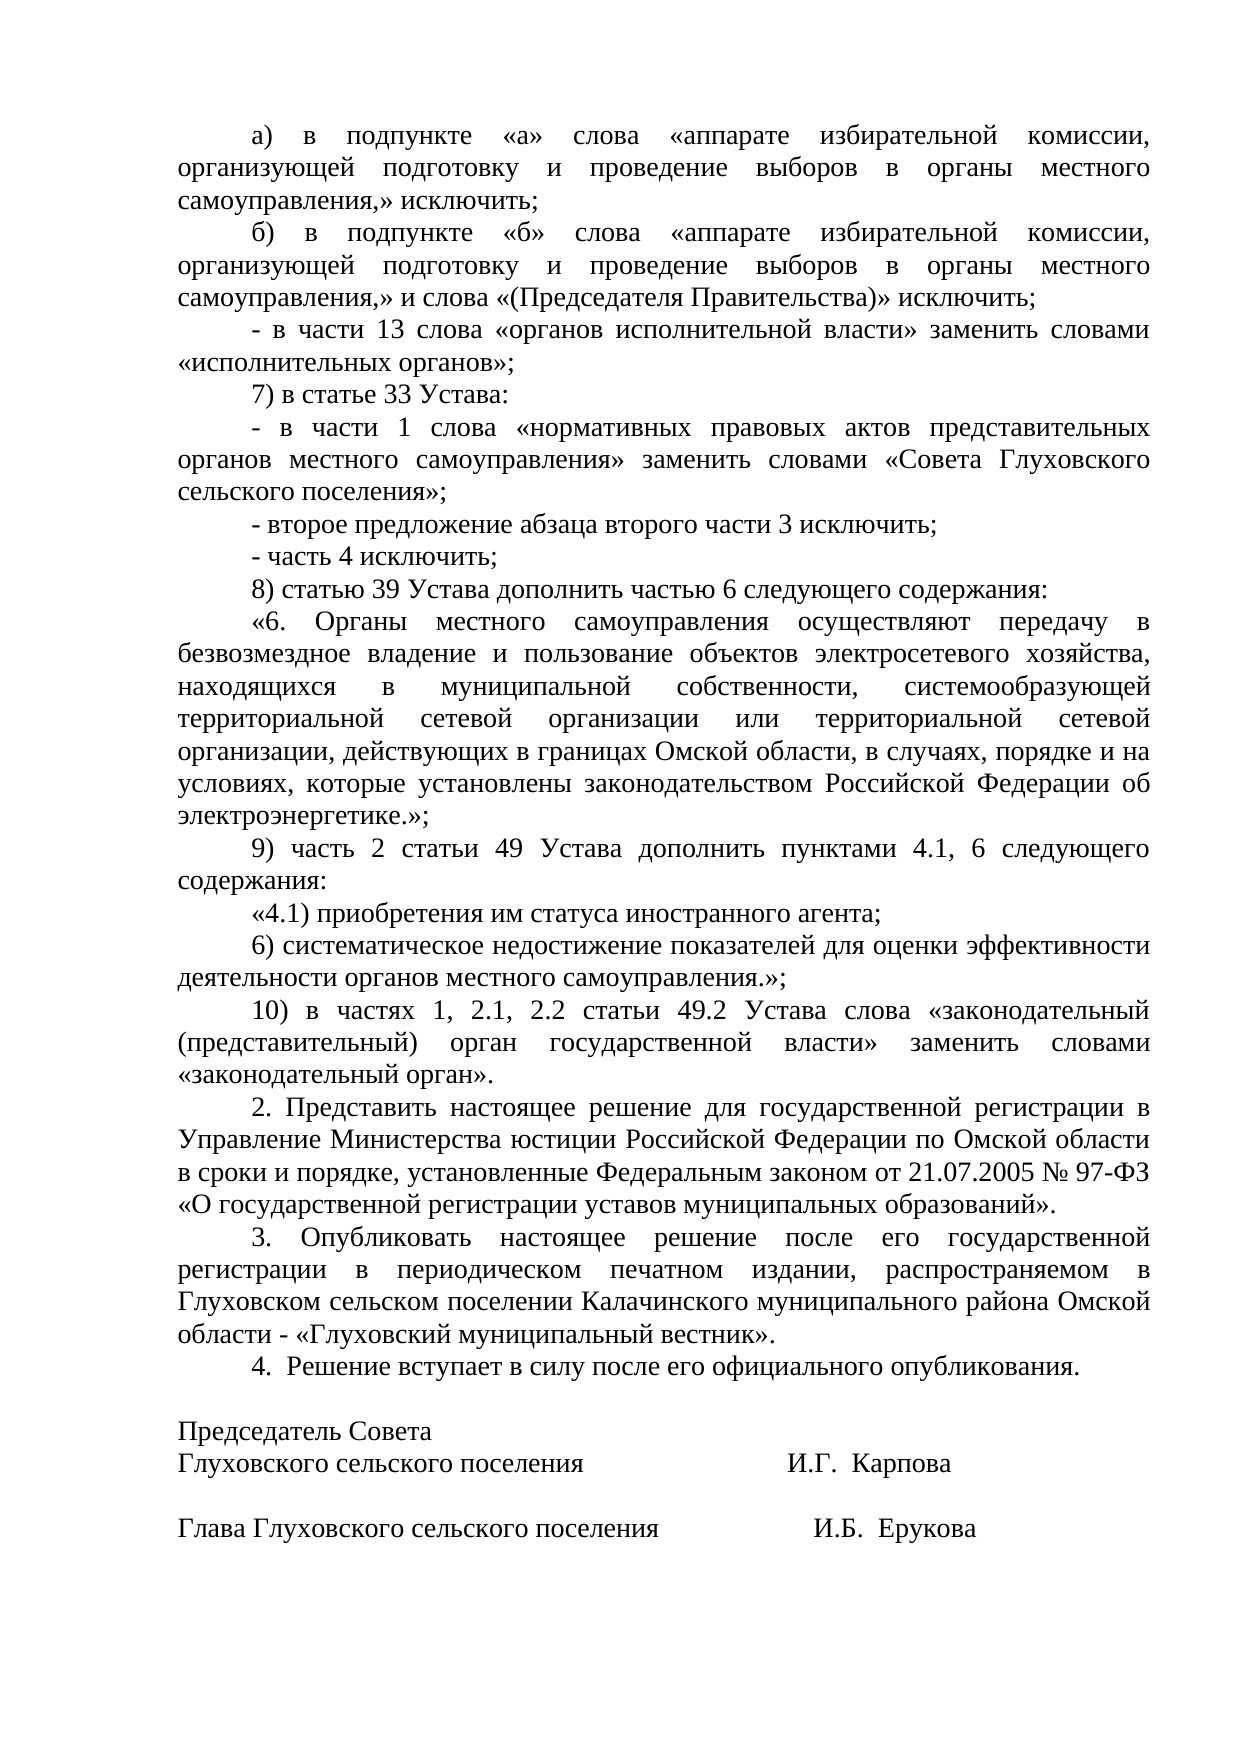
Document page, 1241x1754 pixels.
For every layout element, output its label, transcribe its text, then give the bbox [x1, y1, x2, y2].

text б) в подпункте «б» слова «аппарате избирательной комиссии, организующей подготовку и проведение выборов в органы местного самоуправления,» и слова «(Председателя Правительства)» исключить; [177, 215, 1152, 312]
text Председатель Совета [177, 1414, 1152, 1446]
text Глава Глуховского сельского поселения И.Б. Ерукова [177, 1511, 1152, 1543]
text 4. Решение вступает в силу после его официального опубликования. [177, 1349, 1152, 1382]
text 10) в частях 1, 2.1, 2.2 статьи 49.2 Устава слова «законодательный (представительный) орган государственной власти» заменить словами «законодательный орган». [177, 993, 1152, 1090]
text 6) систематическое недостижение показателей для оценки эффективности деятельности органов местного самоуправления.»; [177, 928, 1152, 993]
text - в части 1 слова «нормативных правовых актов представительных органов местного самоуправления» заменить словами «Совета Глуховского сельского поселения»; [177, 410, 1152, 507]
text - в части 13 слова «органов исполнительной власти» заменить словами «исполнительных органов»; [177, 312, 1152, 377]
text 8) статью 39 Устава дополнить частью 6 следующего содержания: [177, 572, 1152, 604]
text «4.1) приобретения им статуса иностранного агента; [177, 896, 1152, 928]
text - второе предложение абзаца второго части 3 исключить; [177, 507, 1152, 539]
text «6. Органы местного самоуправления осуществляют передачу в безвозмездное владение и пользование объектов электросетевого хозяйства, находящихся в муниципальной собственности, системообразующей территориальной сетевой организации или территориальной сетевой организации, действующих в границах Омской области, в случаях, порядке и на условиях, которые установлены законодательством Российской Федерации об электроэнергетике.»; [177, 604, 1152, 831]
text Глуховского сельского поселения И.Г. Карпова [177, 1446, 1152, 1479]
text 3. Опубликовать настоящее решение после его государственной регистрации в периодическом печатном издании, распространяемом в Глуховском сельском поселении Калачинского муниципального района Омской области - «Глуховский муниципальный вестник». [177, 1219, 1152, 1349]
text а) в подпункте «а» слова «аппарате избирательной комиссии, организующей подготовку и проведение выборов в органы местного самоуправления,» исключить; [177, 118, 1152, 215]
text 2. Представить настоящее решение для государственной регистрации в Управление Министерства юстиции Российской Федерации по Омской области в сроки и порядке, установленные Федеральным законом от 21.07.2005 № 97-ФЗ «О государственной регистрации уставов муниципальных образований». [177, 1090, 1152, 1219]
text - часть 4 исключить; [177, 539, 1152, 572]
text 9) часть 2 статьи 49 Устава дополнить пунктами 4.1, 6 следующего содержания: [177, 831, 1152, 896]
text 7) в статье 33 Устава: [177, 377, 1152, 410]
